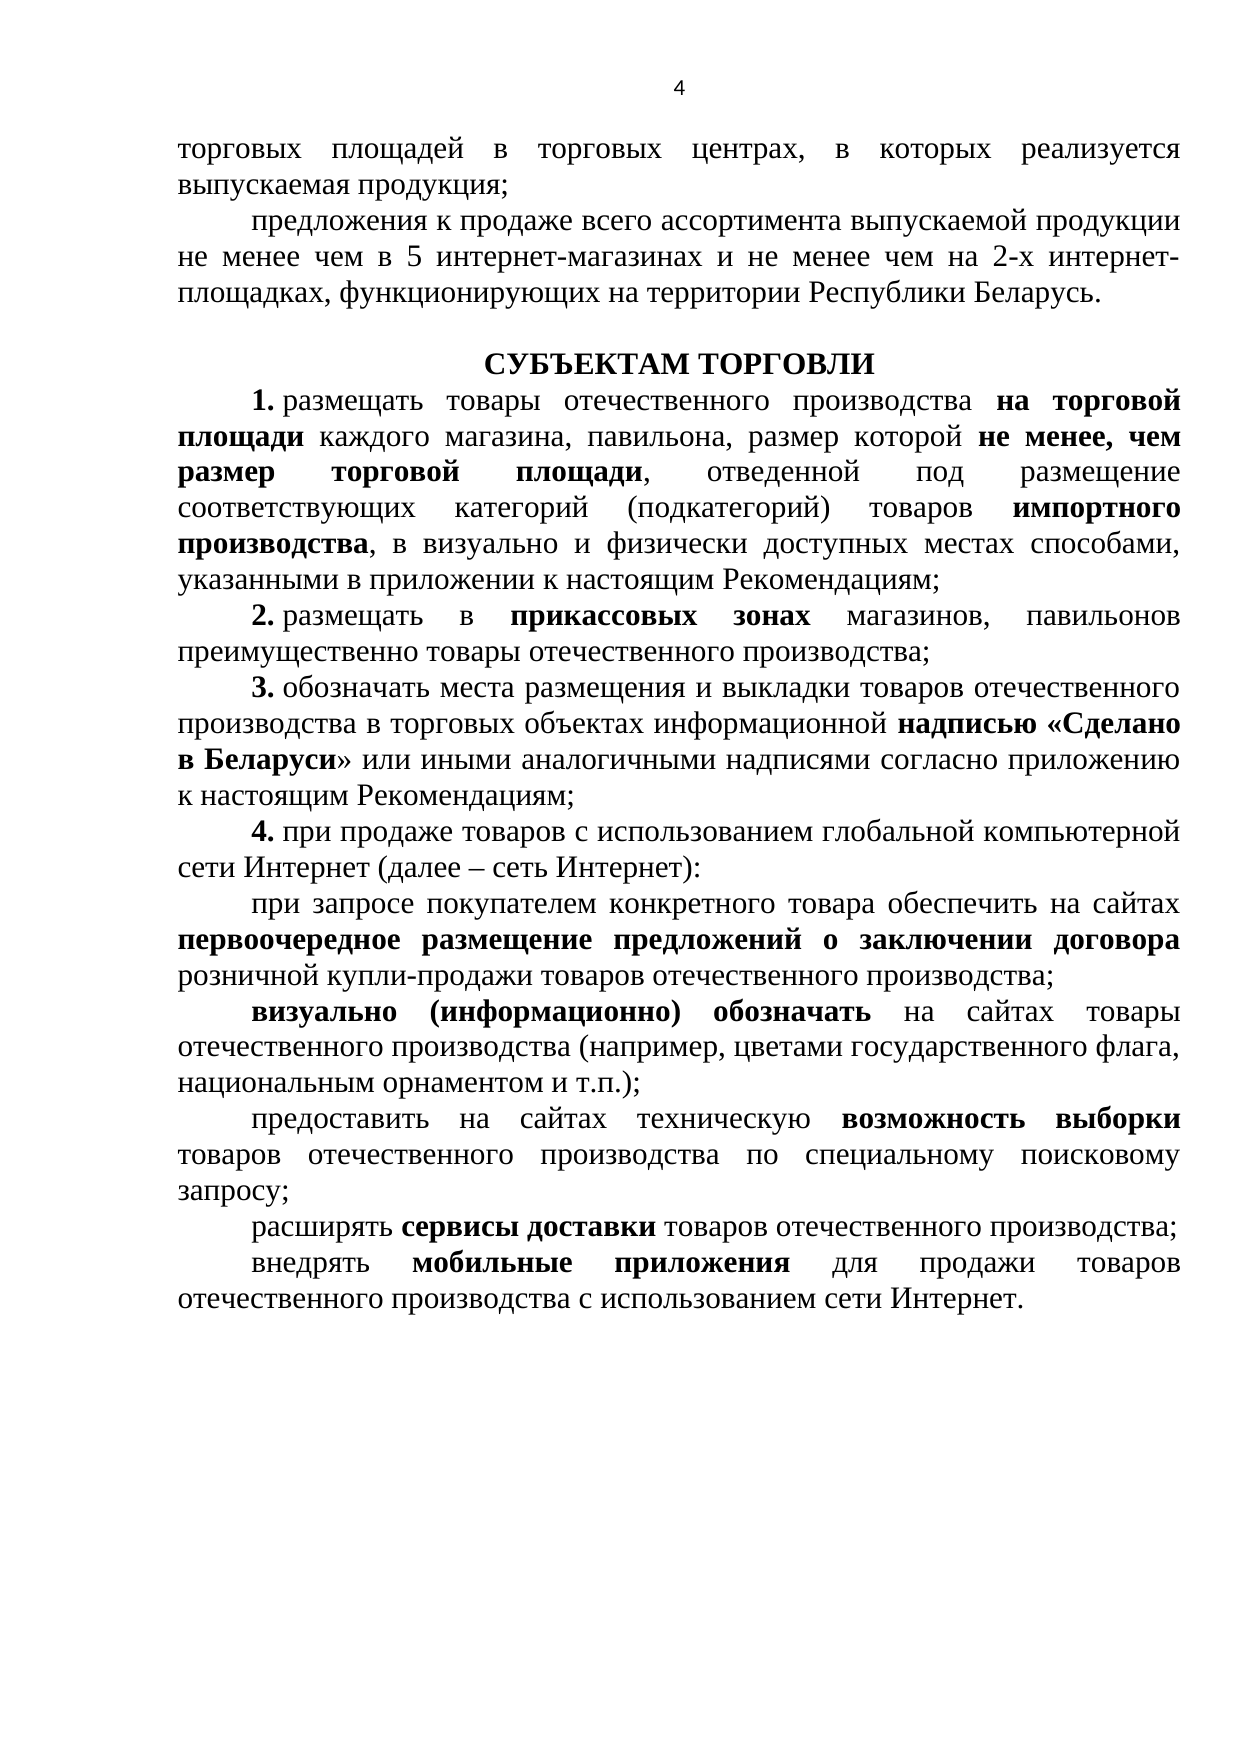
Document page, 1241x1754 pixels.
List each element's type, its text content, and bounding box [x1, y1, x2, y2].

text предоставить на сайтах техническую возможность выборки товаров отечественного производства по специальному поисковому запросу; [177, 1099, 1181, 1207]
text при запросе покупателем конкретного товара обеспечить на сайтах первоочередное размещение предложений о заключении договора розничной купли-продажи товаров отечественного производства; [177, 884, 1181, 992]
text 3. обозначать места размещения и выкладки товаров отечественного производства в торговых объектах информационной надписью «Сделано в Беларуси» или иными аналогичными надписями согласно приложению к настоящим Рекомендациям; [177, 668, 1181, 812]
text 4. при продаже товаров с использованием глобальной компьютерной сети Интернет (далее – сеть Интернет): [177, 812, 1181, 884]
text СУБЪЕКТАМ ТОРГОВЛИ [177, 345, 1181, 381]
text 1. размещать товары отечественного производства на торговой площади каждого магазина, павильона, размер которой не менее, чем размер торговой площади, отведенной под размещение соответствующих категорий (подкатегорий) товаров импортного производства, в визуально и физически доступных местах способами, указанными в приложении к настоящим Рекомендациям; [177, 381, 1181, 596]
text 2. размещать в прикассовых зонах магазинов, павильонов преимущественно товары отечественного производства; [177, 596, 1181, 668]
text предложения к продаже всего ассортимента выпускаемой продукции не менее чем в 5 интернет-магазинах и не менее чем на 2-х интернет-площадках, функционирующих на территории Республики Беларусь. [177, 201, 1181, 309]
text внедрять мобильные приложения для продажи товаров отечественного производства с использованием сети Интернет. [177, 1243, 1181, 1315]
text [177, 129, 1181, 201]
text визуально (информационно) обозначать на сайтах товары отечественного производства (например, цветами государственного флага, национальным орнаментом и т.п.); [177, 992, 1181, 1099]
text расширять сервисы доставки товаров отечественного производства; [177, 1207, 1181, 1243]
